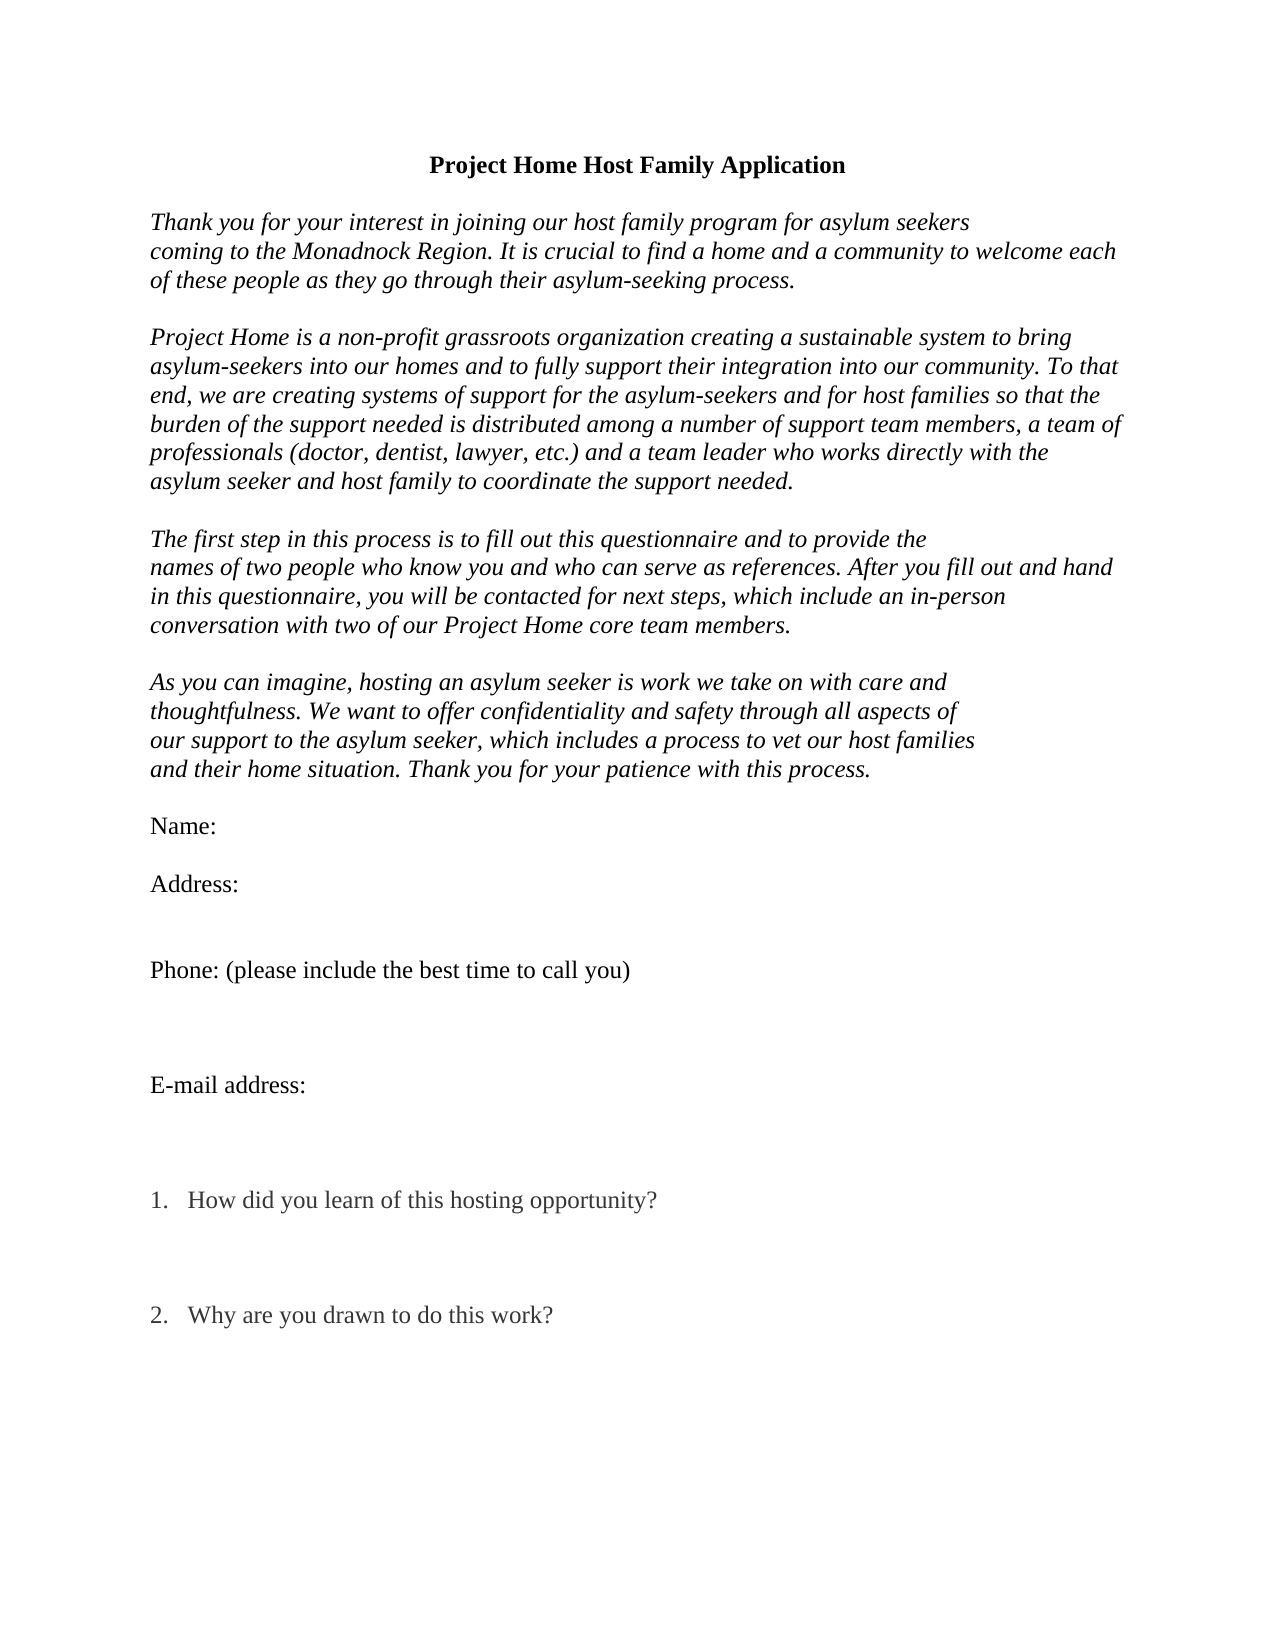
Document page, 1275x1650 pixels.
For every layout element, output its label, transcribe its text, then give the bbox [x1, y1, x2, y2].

text Name: [150, 811, 1125, 840]
text E-mail address: [150, 1070, 1125, 1099]
text Phone: (please include the best time to call you) [150, 955, 1125, 984]
text The first step in this process is to fill out this questionnaire and to provide the [150, 524, 1125, 552]
text As you can imagine, hosting an asylum seeker is work we take on with care and [150, 667, 1125, 696]
list How did you learn of this hosting opportunity? [150, 1185, 1125, 1214]
text names of two people who know you and who can serve as references. After you fill out and hand in this questionnaire, you will be contacted for next steps, which include an in-person conversation with two of our Project Home core team members. [150, 552, 1125, 639]
text Project Home is a non-profit grassroots organization creating a sustainable system to bring asylum-seekers into our homes and to fully support their integration into our community. To that end, we are creating systems of support for the asylum-seekers and for host families so that the burden of the support needed is distributed among a number of support team members, a team of professionals (doctor, dentist, lawyer, etc.) and a team leader who works directly with the asylum seeker and host family to coordinate the support needed. [150, 322, 1125, 495]
text our support to the asylum seeker, which includes a process to vet our host families [150, 725, 1125, 754]
text coming to the Monadnock Region. It is crucial to find a home and a community to welcome each of these people as they go through their asylum-seeking process. [150, 236, 1125, 294]
list Why are you drawn to do this work? [150, 1300, 1125, 1329]
text Project Home Host Family Application [150, 150, 1125, 179]
text Thank you for your interest in joining our host family program for asylum seekers [150, 207, 1125, 236]
text Address: [150, 869, 1125, 897]
text thoughtfulness. We want to offer confidentiality and safety through all aspects of [150, 696, 1125, 725]
text and their home situation. Thank you for your patience with this process. [150, 754, 1125, 782]
